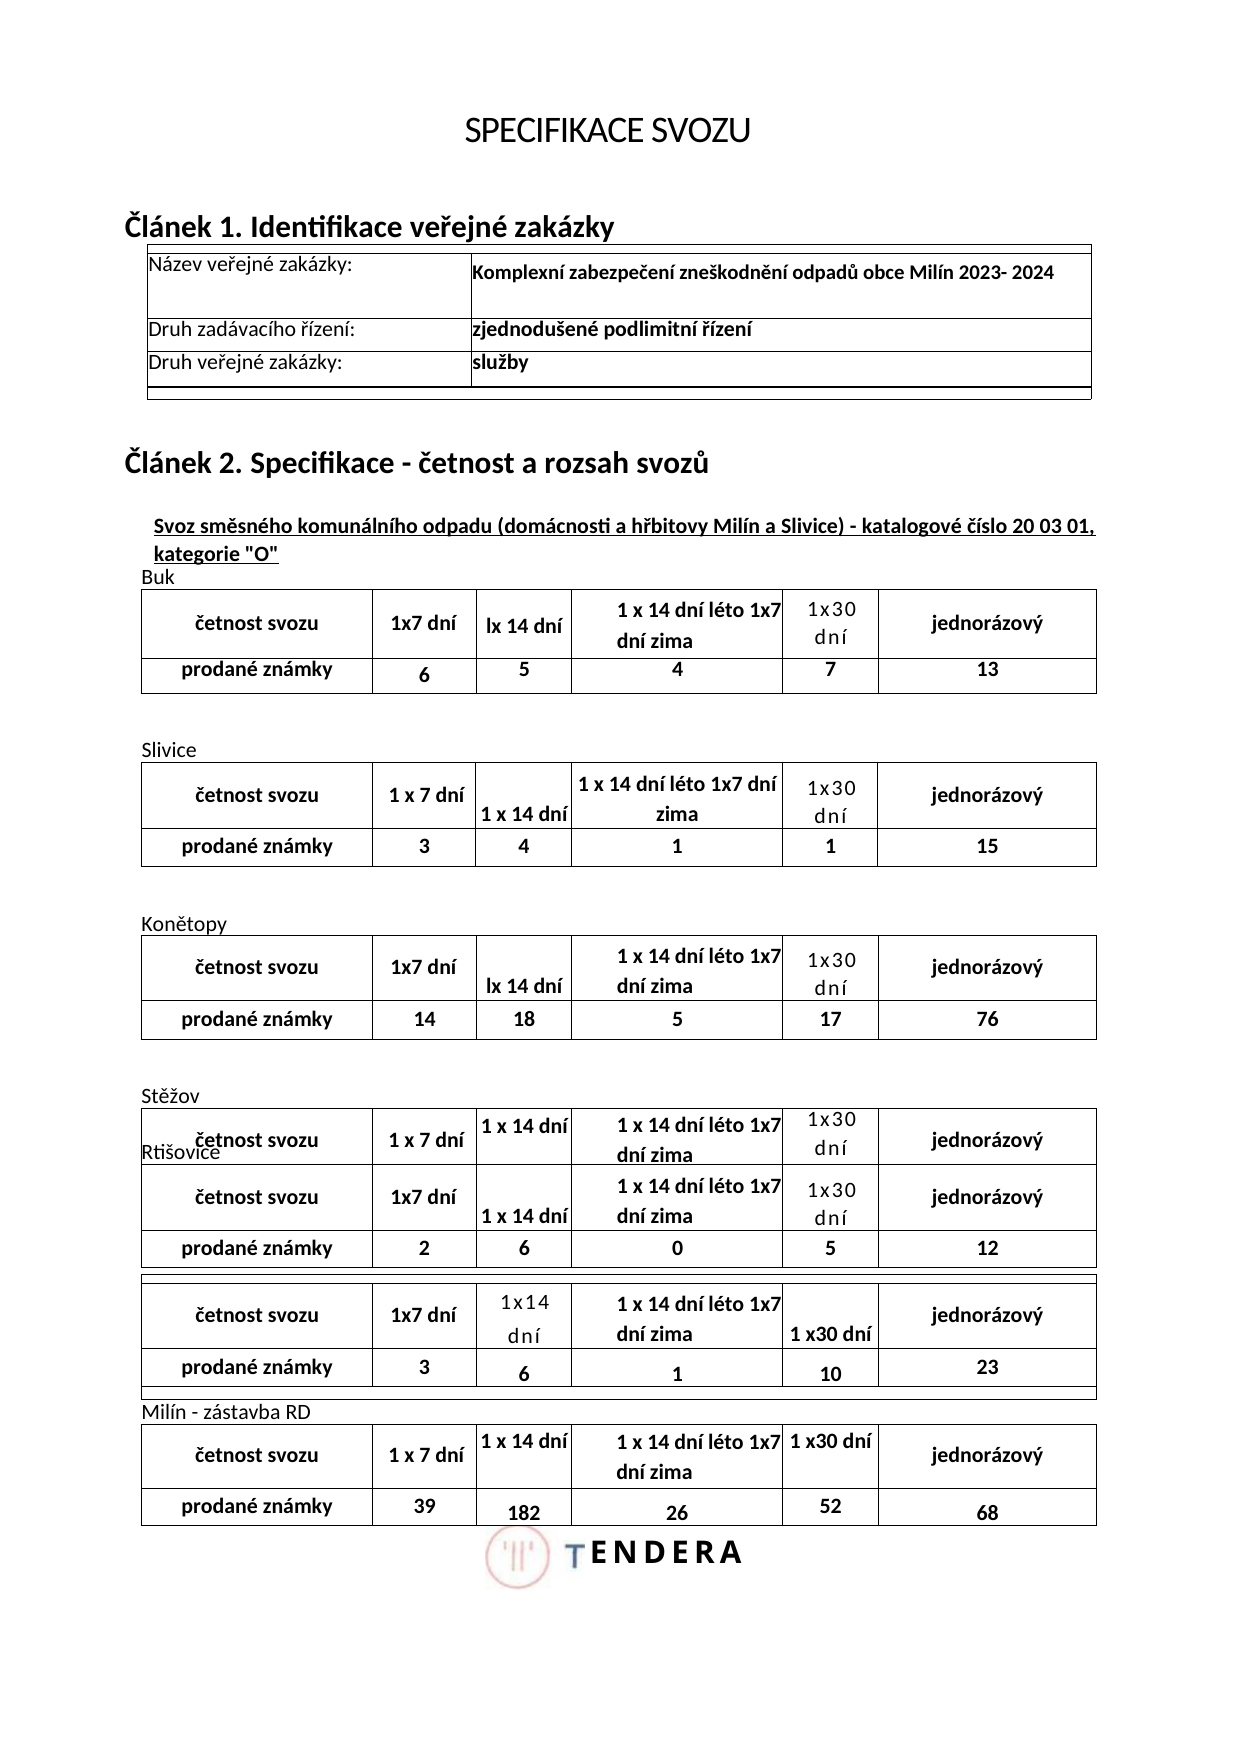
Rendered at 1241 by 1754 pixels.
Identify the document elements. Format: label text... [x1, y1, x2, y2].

table_header četnost svozu [142, 1284, 372, 1348]
table_header jednorázový [879, 1165, 1096, 1230]
table_cell Druh zadávacího řízení: [148, 319, 471, 351]
table_cell 5 [477, 659, 571, 693]
table_header 1 x 14 dní léto 1x7 dní zima [572, 590, 782, 658]
text Článek 2. Specifikace - četnost a rozsah svozů [124, 448, 1113, 479]
table_header četnost svozu [142, 1109, 372, 1142]
table_cell 1 [783, 829, 877, 866]
table_header 1 x 14 dní léto 1x7 dní zima [572, 1425, 782, 1488]
table_header 1x30 dní [783, 590, 878, 658]
table_header četnost svozu [142, 1165, 372, 1230]
table_cell 1 [572, 1349, 782, 1386]
table_header lx 14 dní [477, 590, 571, 658]
table_header 1x14 dní [477, 1284, 571, 1348]
text Slivice [141, 740, 1097, 762]
text Buk [141, 567, 1097, 589]
table_cell zjednodušené podlimitní řízení [472, 319, 1091, 351]
text SPECIFIKACE SVOZU [124, 112, 1092, 150]
table_cell 4 [572, 659, 782, 693]
table_header 1x30 dní [783, 1109, 878, 1142]
text Konětopy [141, 913, 1097, 935]
table_header 1x7 dní [373, 590, 476, 658]
table_cell 1 [572, 829, 782, 866]
text Stěžov [141, 1086, 1097, 1108]
table_header 1 x 7 dní [373, 1109, 476, 1142]
table_cell 13 [879, 659, 1096, 693]
table_cell 10 [783, 1349, 878, 1386]
table_cell 18 [477, 1001, 571, 1039]
table_cell 23 [879, 1349, 1096, 1386]
table_cell 26 [572, 1489, 782, 1525]
table_header 1 x 14 dní [477, 1425, 571, 1488]
table_cell 6 [477, 1349, 571, 1386]
table_cell 15 [878, 829, 1096, 866]
table_header 1 x 14 dní léto 1x7 dní zima [572, 1165, 782, 1230]
table_cell Druh veřejné zakázky: [148, 352, 471, 386]
table_header lx 14 dní [477, 936, 571, 1000]
table_header 1 x 14 dní léto 1x7 dní zima [572, 1109, 782, 1142]
table_cell 3 [373, 829, 475, 866]
table_cell 6 [373, 659, 476, 693]
text Svoz směsného komunálního odpadu (domácnosti a hřbitovy Milín a Slivice) - katalogové číslo 20 03 01, kategorie "O" [154, 511, 1097, 567]
table_header jednorázový [879, 1425, 1096, 1488]
table_header 1 x 14 dní [476, 763, 571, 828]
table_header četnost svozu [142, 1425, 372, 1488]
table_header 1 x30 dní [783, 1425, 878, 1488]
table_header 1x30 dní [783, 936, 878, 1000]
table_header 1 x 14 dní léto 1x7 dní zima [572, 936, 782, 1000]
table_cell 76 [879, 1001, 1096, 1039]
table_header 1 x30 dní [783, 1284, 878, 1348]
table_cell 14 [373, 1001, 476, 1039]
table_cell prodané známky [142, 1231, 372, 1267]
table_header 1x30 dní [783, 1165, 878, 1230]
table_header jednorázový [879, 1284, 1096, 1348]
table_header jednorázový [879, 936, 1096, 1000]
table_header 1 x 7 dní [373, 763, 475, 828]
table_cell prodané známky [142, 1489, 372, 1525]
table_header Komplexní zabezpečení zneškodnění odpadů obce Milín 2023- 2024 [472, 254, 1091, 318]
table_cell prodané známky [142, 1349, 372, 1386]
table_cell prodané známky [142, 1001, 372, 1039]
table_header jednorázový [879, 590, 1096, 658]
table_header 1 x 14 dní [477, 1109, 571, 1142]
table_header četnost svozu [142, 590, 372, 658]
table_header jednorázový [878, 763, 1096, 828]
table_header jednorázový [879, 1109, 1096, 1142]
table_cell prodané známky [142, 659, 372, 693]
table_cell 5 [783, 1231, 878, 1267]
table_header 1 x 7 dní [373, 1425, 476, 1488]
table_header 1 x 14 dní [477, 1165, 571, 1230]
table_cell 12 [879, 1231, 1096, 1267]
table_header četnost svozu [142, 763, 372, 828]
text Článek 1. Identifikace veřejné zakázky [124, 213, 1113, 244]
table_header 1x7 dní [373, 1165, 476, 1230]
table_cell 4 [476, 829, 571, 866]
table_cell 2 [373, 1231, 476, 1267]
table_header 1x7 dní [373, 936, 476, 1000]
table_cell 6 [477, 1231, 571, 1267]
table_header 1 x 14 dní léto 1x7 dní zima [572, 763, 782, 828]
table_header 1x30 dní [783, 763, 877, 828]
table_header 1 x 14 dní léto 1x7 dní zima [572, 1284, 782, 1348]
table_header Název veřejné zakázky: [148, 254, 471, 318]
text Milín - zástavba RD [141, 1402, 1097, 1424]
table_cell 0 [572, 1231, 782, 1267]
table_cell služby [472, 352, 1091, 386]
table_cell 68 [879, 1489, 1096, 1525]
table_cell 39 [373, 1489, 476, 1525]
table_cell 17 [783, 1001, 878, 1039]
table_header četnost svozu [142, 936, 372, 1000]
table_cell 3 [373, 1349, 476, 1386]
table_cell 7 [783, 659, 878, 693]
table_cell 52 [783, 1489, 878, 1525]
table_cell prodané známky [142, 829, 372, 866]
picture [485, 1526, 585, 1590]
text Rtišovice [141, 1142, 1097, 1164]
table_cell 182 [477, 1489, 571, 1525]
table_cell 5 [572, 1001, 782, 1039]
table_header 1x7 dní [373, 1284, 476, 1348]
